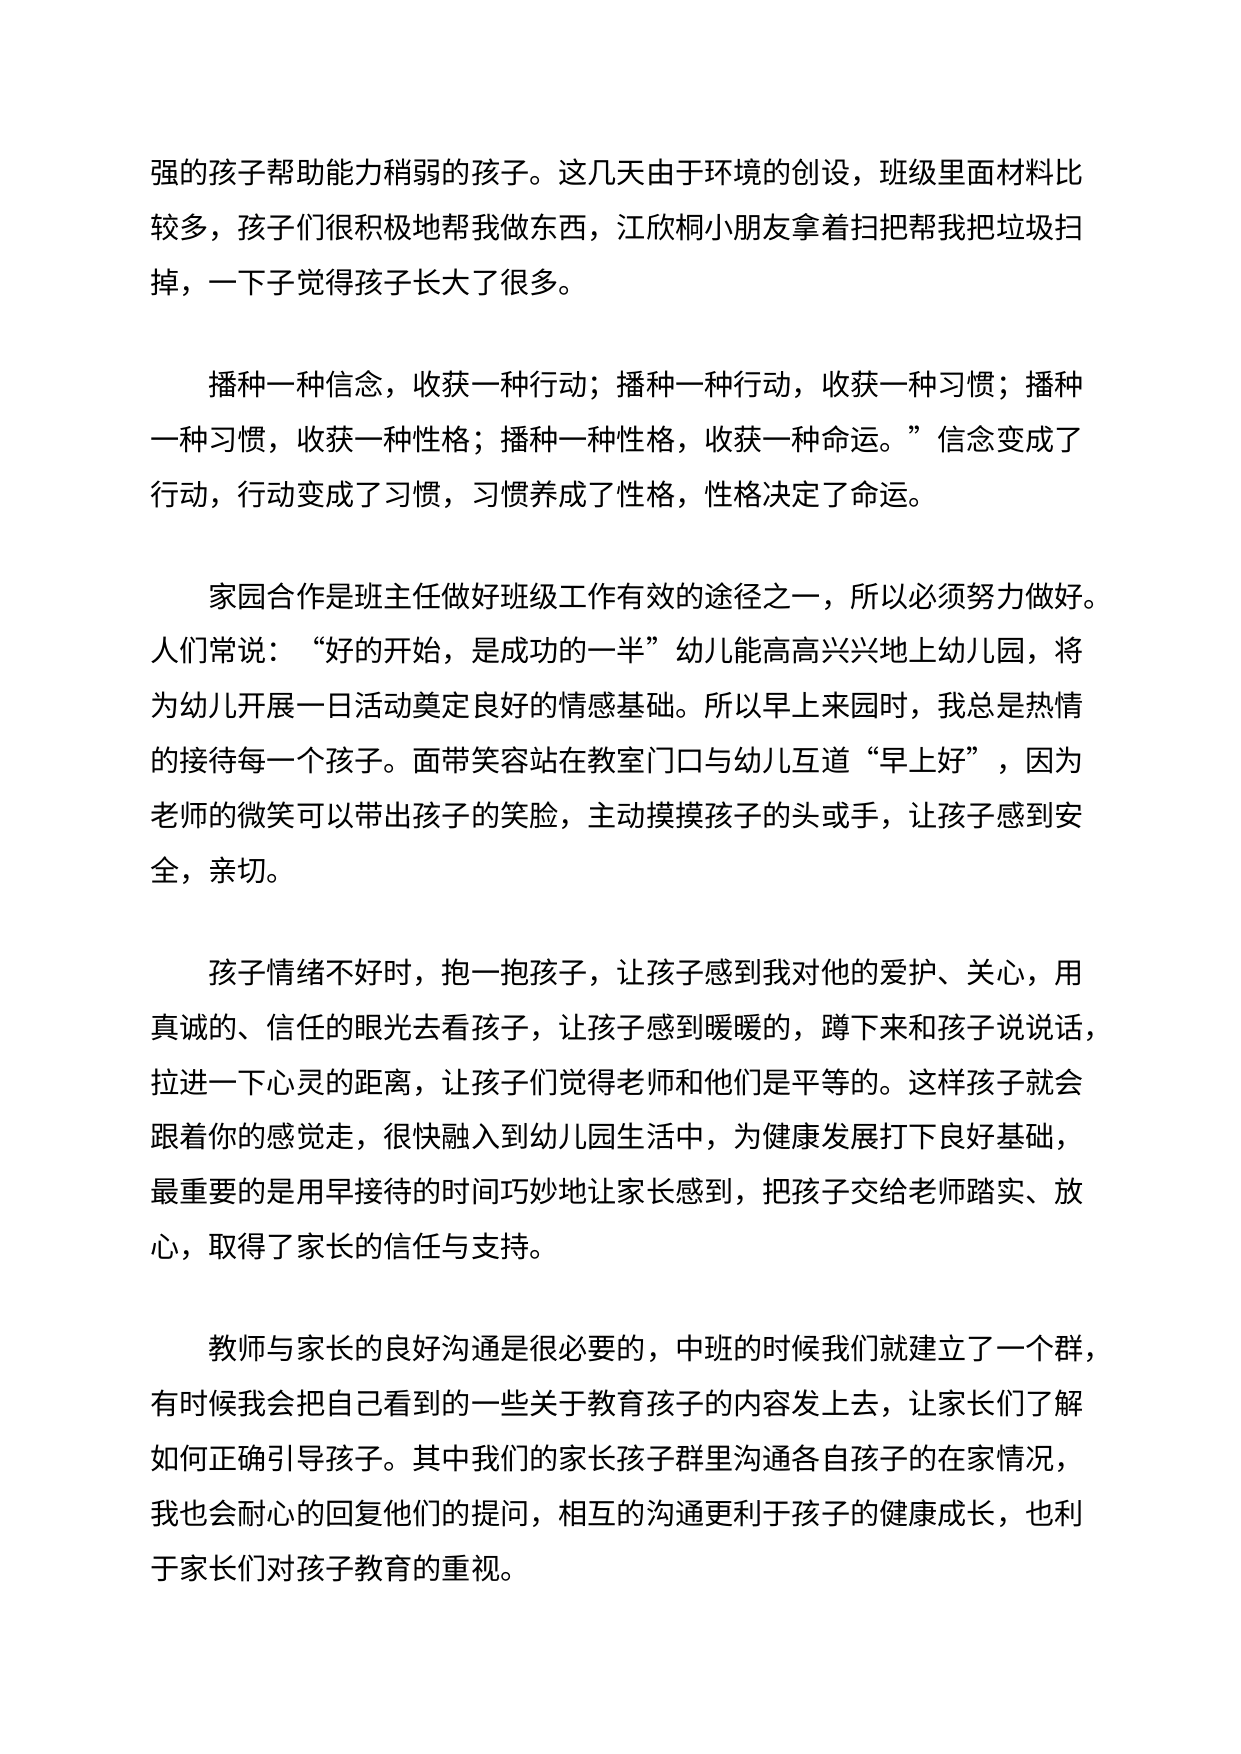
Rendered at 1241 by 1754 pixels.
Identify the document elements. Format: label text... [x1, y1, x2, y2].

text 孩子情绪不好时，抱一抱孩子，让孩子感到我对他的爱护、关心，用真诚的、信任的眼光去看孩子，让孩子感到暖暖的，蹲下来和孩子说说话，拉进一下心灵的距离，让孩子们觉得老师和他们是平等的。这样孩子就会跟着你的感觉走，很快融入到幼儿园生活中，为健康发展打下良好基础，最重要的是用早接待的时间巧妙地让家长感到，把孩子交给老师踏实、放心，取得了家长的信任与支持。 [150, 949, 1090, 1266]
text 播种一种信念，收获一种行动；播种一种行动，收获一种习惯；播种一种习惯，收获一种性格；播种一种性格，收获一种命运。”信念变成了行动，行动变成了习惯，习惯养成了性格，性格决定了命运。 [150, 362, 1090, 514]
text 教师与家长的良好沟通是很必要的，中班的时候我们就建立了一个群，有时候我会把自己看到的一些关于教育孩子的内容发上去，让家长们了解如何正确引导孩子。其中我们的家长孩子群里沟通各自孩子的在家情况，我也会耐心的回复他们的提问，相互的沟通更利于孩子的健康成长，也利于家长们对孩子教育的重视。 [150, 1326, 1090, 1587]
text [150, 150, 1090, 302]
text 家园合作是班主任做好班级工作有效的途径之一，所以必须努力做好。人们常说：“好的开始，是成功的一半”幼儿能高高兴兴地上幼儿园，将为幼儿开展一日活动奠定良好的情感基础。所以早上来园时，我总是热情的接待每一个孩子。面带笑容站在教室门口与幼儿互道“早上好”，因为老师的微笑可以带出孩子的笑脸，主动摸摸孩子的头或手，让孩子感到安全，亲切。 [150, 573, 1090, 890]
